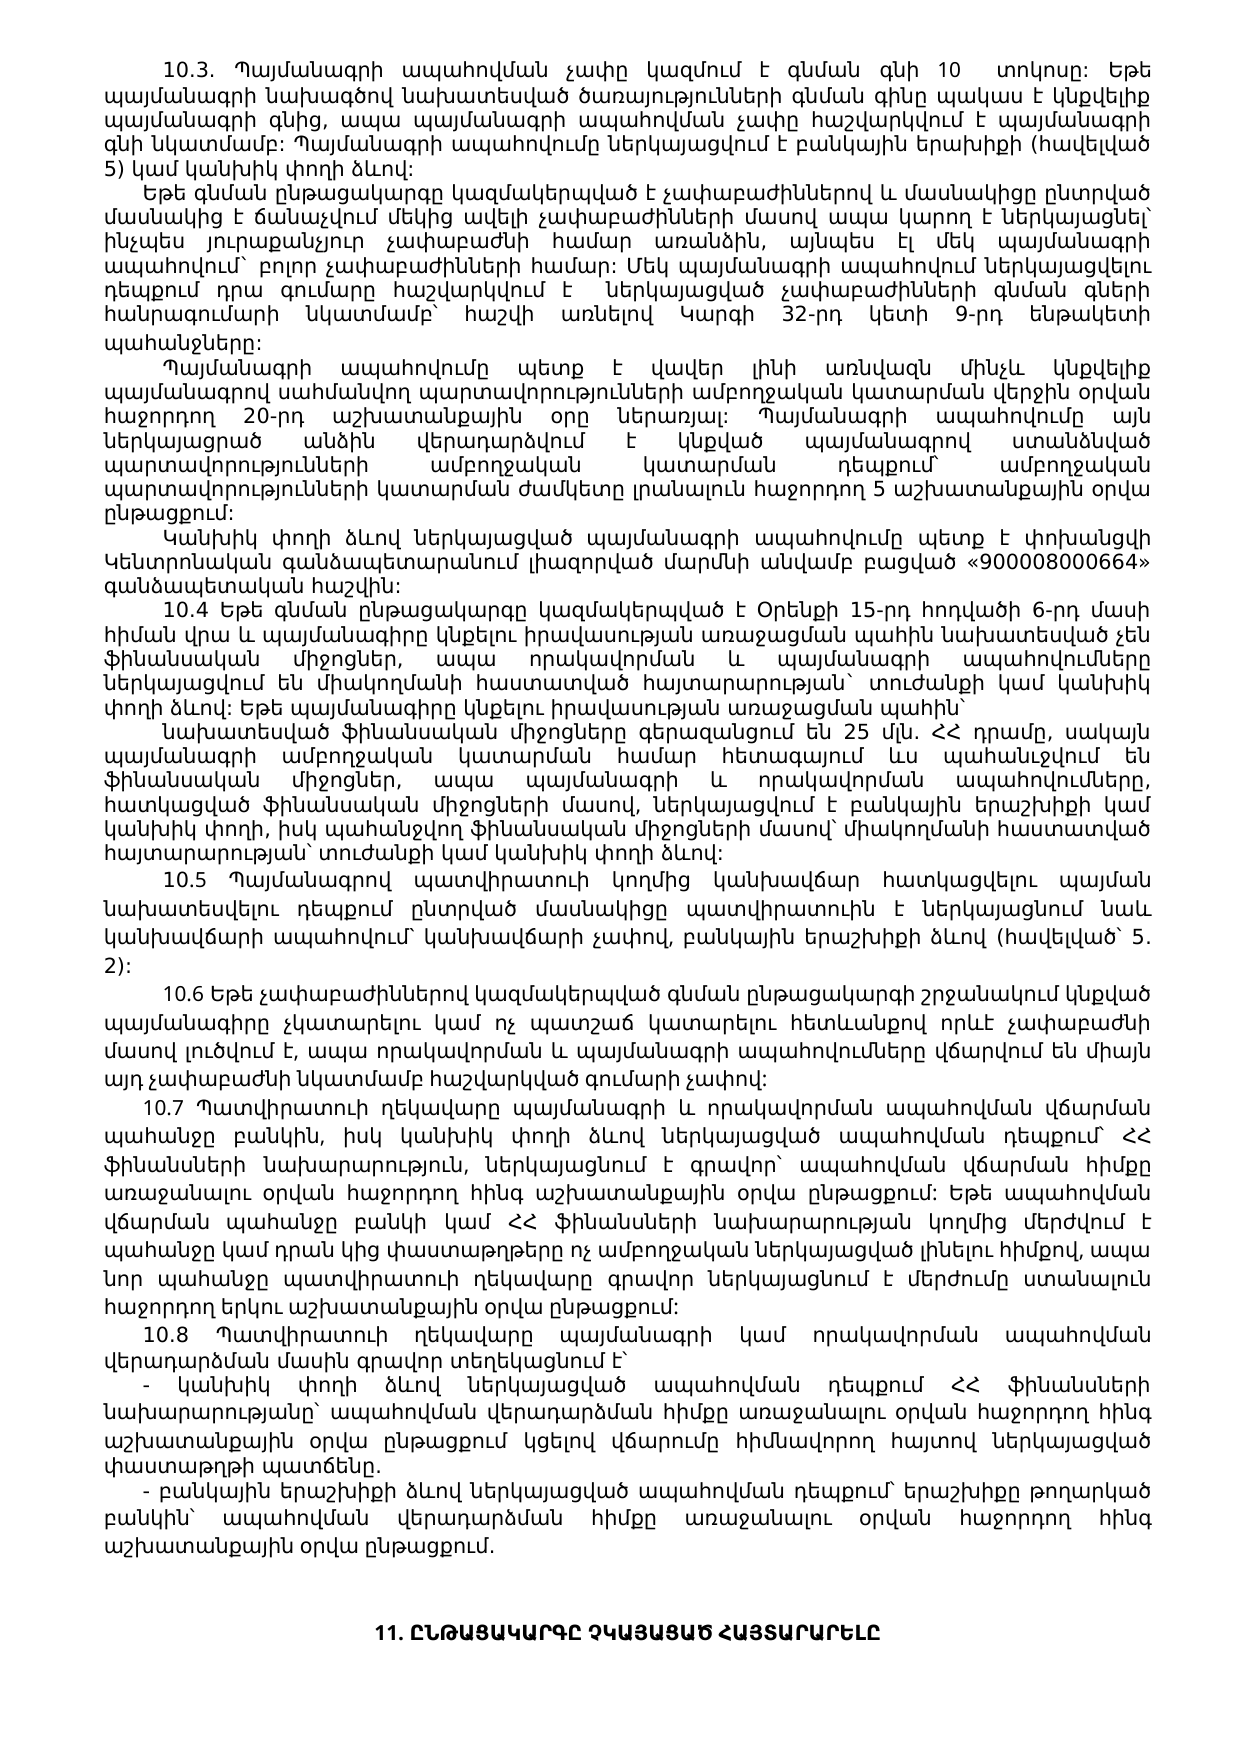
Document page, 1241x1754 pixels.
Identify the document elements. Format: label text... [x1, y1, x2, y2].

text 10.4 Եթե գնման ընթացակարգը կազմակերպված է Օրենքի 15-րդ հոդվածի 6-րդ մասի հիման վրա և պայմանագիրը կնքելու իրավասության առաջացման պահին նախատեսված չեն ֆինանսական միջոցներ, ապա որակավորման և պայմանագրի ապահովումները ներկայացվում են միակողմանի հաստատված հայտարարության` տուժանքի կամ կանխիկ փողի ձևով: Եթե պայմանագիրը կնքելու իրավասության առաջացման պահին՝ [103, 598, 1152, 720]
text 10.5 Պայմանագրով պատվիրատուի կողմից կանխավճար հատկացվելու պայման նախատեսվելու դեպքում ընտրված մասնակիցը պատվիրատուին է ներկայացնում նաև կանխավճարի ապահովում` կանխավճարի չափով, բանկային երաշխիքի ձևով (հավելված՝ 5․2): [103, 866, 1152, 979]
text Պայմանագրի ապահովումը պետք է վավեր լինի առնվազն մինչև կնքվելիք պայմանագրով սահմանվող պարտավորությունների ամբողջական կատարման վերջին օրվան հաջորդող 20-րդ աշխատանքային օրը ներառյալ: Պայմանագրի ապահովումը այն ներկայացրած անձին վերադարձվում է կնքված պայմանագրով ստանձնված պարտավորությունների ամբողջական կատարման դեպքում՝ ամբողջական պարտավորությունների կատարման ժամկետը լրանալուն հաջորդող 5 աշխատանքային օրվա ընթացքում: [103, 356, 1152, 526]
text - բանկային երաշխիքի ձևով ներկայացված ապահովման դեպքում՝ երաշխիքը թողարկած բանկին՝ ապահովման վերադարձման հիմքը առաջանալու օրվան հաջորդող հինգ աշխատանքային օրվա ընթացքում. [103, 1479, 1152, 1560]
text 11. ԸՆԹԱՑԱԿԱՐԳԸ ՉԿԱՅԱՑԱԾ ՀԱՅՏԱՐԱՐԵԼԸ [103, 1618, 1152, 1647]
text - կանխիկ փողի ձևով ներկայացված ապահովման դեպքում ՀՀ ֆինանսների նախարարությանը՝ ապահովման վերադարձման հիմքը առաջանալու օրվան հաջորդող հինգ աշխատանքային օրվա ընթացքում կցելով վճարումը հիմնավորող հայտով ներկայացված փաստաթղթի պատճենը. [103, 1373, 1152, 1479]
text Կանխիկ փողի ձևով ներկայացված պայմանագրի ապահովումը պետք է փոխանցվի Կենտրոնական գանձապետարանում լիազորված մարմնի անվամբ բացված «900008000664» գանձապետական հաշվին: [103, 526, 1152, 598]
text Եթե գնման ընթացակարգը կազմակերպված է չափաբաժիններով և մասնակիցը ընտրված մասնակից է ճանաչվում մեկից ավելի չափաբաժինների մասով ապա կարող է ներկայացնել՝ ինչպես յուրաքանչյուր չափաբաժնի համար առանձին, այնպես էլ մեկ պայմանագրի ապահովում` բոլոր չափաբաժինների համար: Մեկ պայմանագրի ապահովում ներկայացվելու դեպքում դրա գումարը հաշվարկվում է ներկայացված չափաբաժինների գնման գների հանրագումարի նկատմամբ՝ հաշվի առնելով Կարգի 32-րդ կետի 9-րդ ենթակետի պահանջները: [103, 181, 1152, 356]
text 10.8 Պատվիրատուի ղեկավարը պայմանագրի կամ որակավորման ապահովման վերադարձման մասին գրավոր տեղեկացնում է՝ [103, 1321, 1152, 1373]
text 10.3. Պայմանագրի ապահովման չափը կազմում է գնման գնի 10 տոկոսը: Եթե պայմանագրի նախագծով նախատեսված ծառայությունների գնման գինը պակաս է կնքվելիք պայմանագրի գնից, ապա պայմանագրի ապահովման չափը հաշվարկվում է պայմանագրի գնի նկատմամբ: Պայմանագրի ապահովումը ներկայացվում է բանկային երախիքի (հավելված 5) կամ կանխիկ փողի ձևով: [103, 56, 1152, 181]
text 10.7 Պատվիրատուի ղեկավարը պայմանագրի և որակավորման ապահովման վճարման պահանջը բանկին, իսկ կանխիկ փողի ձևով ներկայացված ապահովման դեպքում՝ ՀՀ ֆինանսների նախարարություն, ներկայացնում է գրավոր՝ ապահովման վճարման հիմքը առաջանալու օրվան հաջորդող հինգ աշխատանքային օրվա ընթացքում: Եթե ապահովման վճարման պահանջը բանկի կամ ՀՀ ֆինանսների նախարարության կողմից մերժվում է պահանջը կամ դրան կից փաստաթղթերը ոչ ամբողջական ներկայացված լինելու հիմքով, ապա նոր պահանջը պատվիրատուի ղեկավարը գրավոր ներկայացնում է մերժումը ստանալուն հաջորդող երկու աշխատանքային օրվա ընթացքում: [103, 1093, 1152, 1321]
text նախատեսված ֆինանսական միջոցները գերազանցում են 25 մլն. ՀՀ դրամը, սակայն պայմանագրի ամբողջական կատարման համար հետագայում ևս պահանւջվում են ֆինանսական միջոցներ, ապա պայմանագրի և որակավորման ապահովումները, հատկացված ֆինանսական միջոցների մասով, ներկայացվում է բանկային երաշխիքի կամ կանխիկ փողի, իսկ պահանջվող ֆինանսական միջոցների մասով՝ միակողմանի հաստատված հայտարարության՝ տուժանքի կամ կանխիկ փողի ձևով: [103, 720, 1152, 866]
text 10.6 Եթե չափաբաժիններով կազմակերպված գնման ընթացակարգի շրջանակում կնքված պայմանագիրը չկատարելու կամ ոչ պատշաճ կատարելու հետևանքով որևէ չափաբաժնի մասով լուծվում է, ապա որակավորման և պայմանագրի ապահովումները վճարվում են միայն այդ չափաբաժնի նկատմամբ հաշվարկված գումարի չափով: [103, 979, 1152, 1093]
